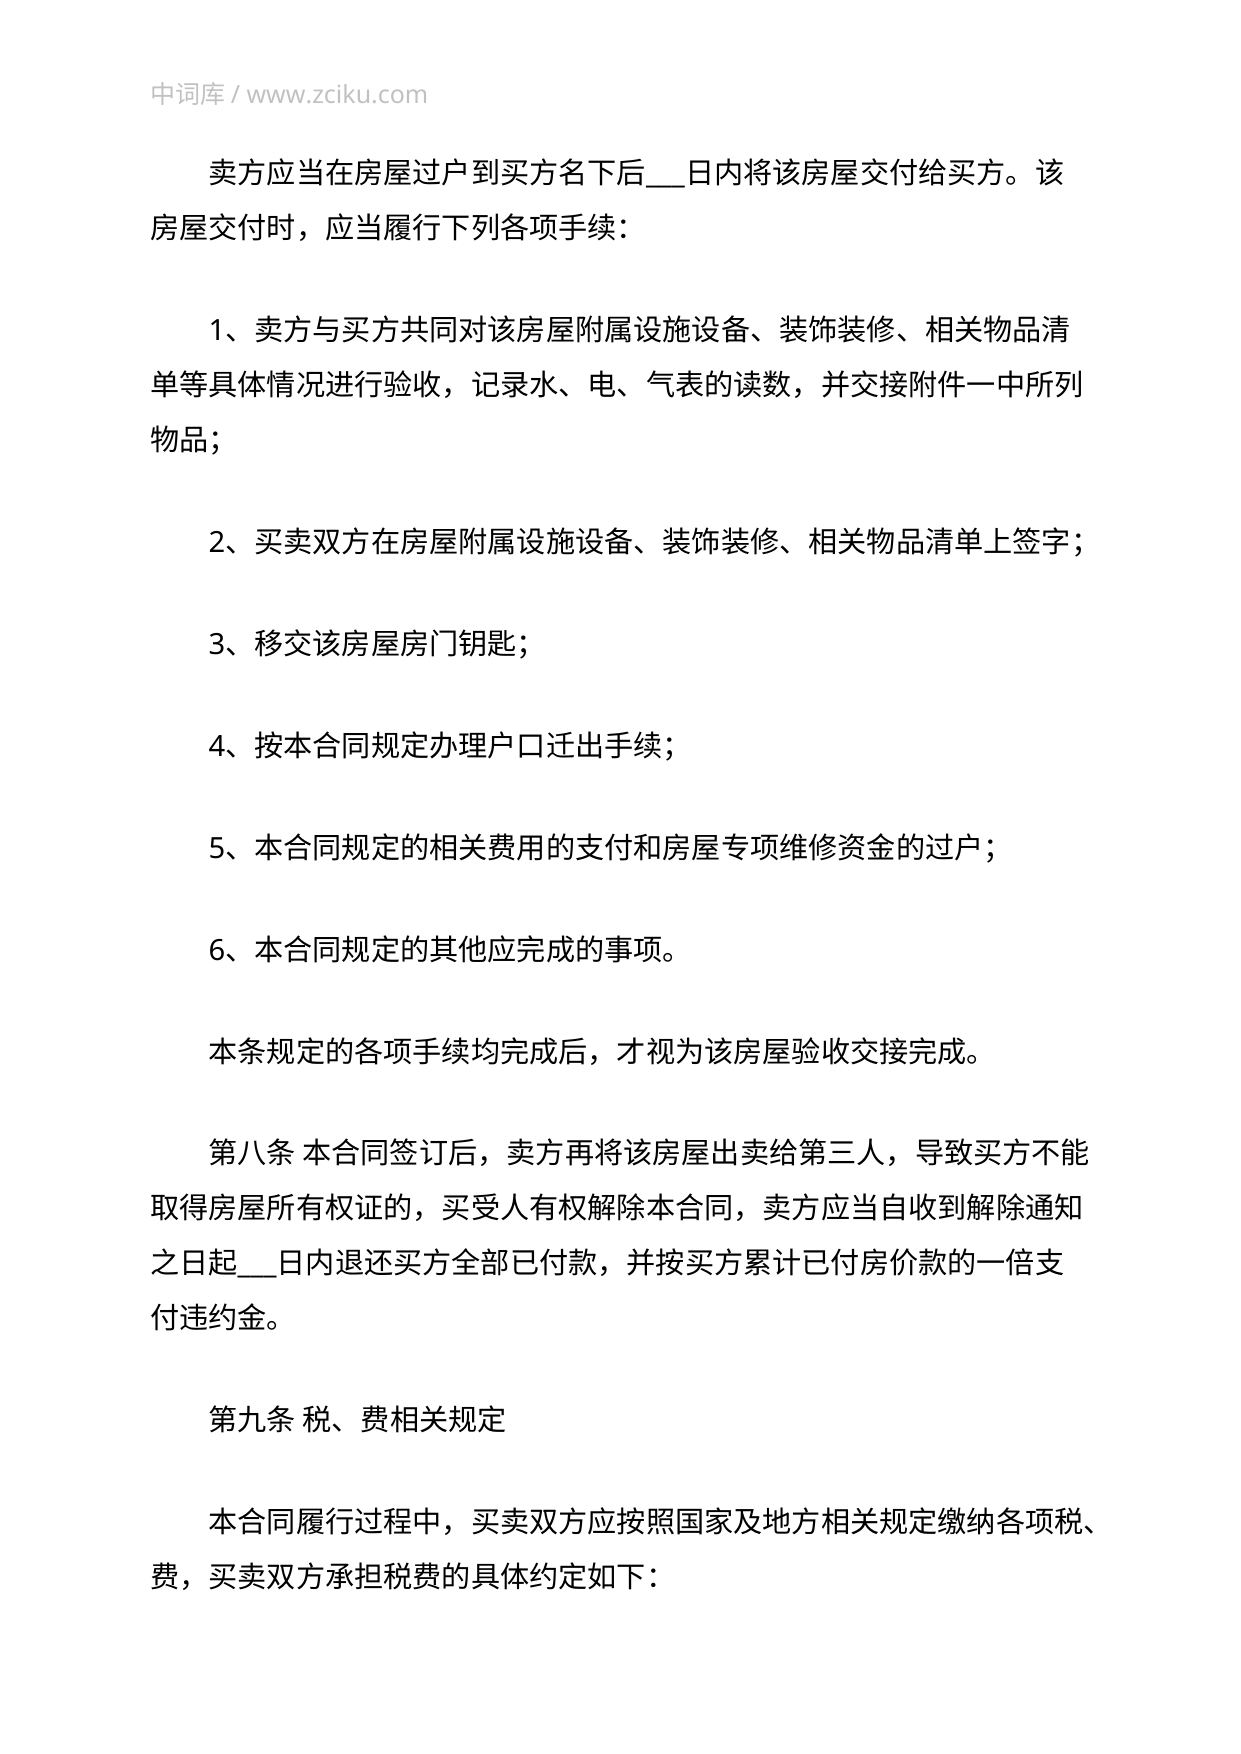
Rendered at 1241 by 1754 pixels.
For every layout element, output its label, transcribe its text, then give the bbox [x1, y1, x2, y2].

text 5、本合同规定的相关费用的支付和房屋专项维修资金的过户； [150, 824, 1090, 867]
text 3、移交该房屋房门钥匙； [150, 620, 1090, 663]
text 本合同履行过程中，买卖双方应按照国家及地方相关规定缴纳各项税、费，买卖双方承担税费的具体约定如下： [150, 1498, 1090, 1596]
text 4、按本合同规定办理户口迁出手续； [150, 722, 1090, 765]
text 1、卖方与买方共同对该房屋附属设施设备、装饰装修、相关物品清单等具体情况进行验收，记录水、电、气表的读数，并交接附件一中所列物品； [150, 307, 1090, 459]
text 6、本合同规定的其他应完成的事项。 [150, 926, 1090, 969]
text 2、买卖双方在房屋附属设施设备、装饰装修、相关物品清单上签字； [150, 518, 1090, 561]
text 卖方应当在房屋过户到买方名下后___日内将该房屋交付给买方。该房屋交付时，应当履行下列各项手续： [150, 150, 1090, 247]
text 本条规定的各项手续均完成后，才视为该房屋验收交接完成。 [150, 1028, 1090, 1071]
text 第八条 本合同签订后，卖方再将该房屋出卖给第三人，导致买方不能取得房屋所有权证的，买受人有权解除本合同，卖方应当自收到解除通知之日起___日内退还买方全部已付款，并按买方累计已付房价款的一倍支付违约金。 [150, 1130, 1090, 1337]
text 第九条 税、费相关规定 [150, 1397, 1090, 1439]
